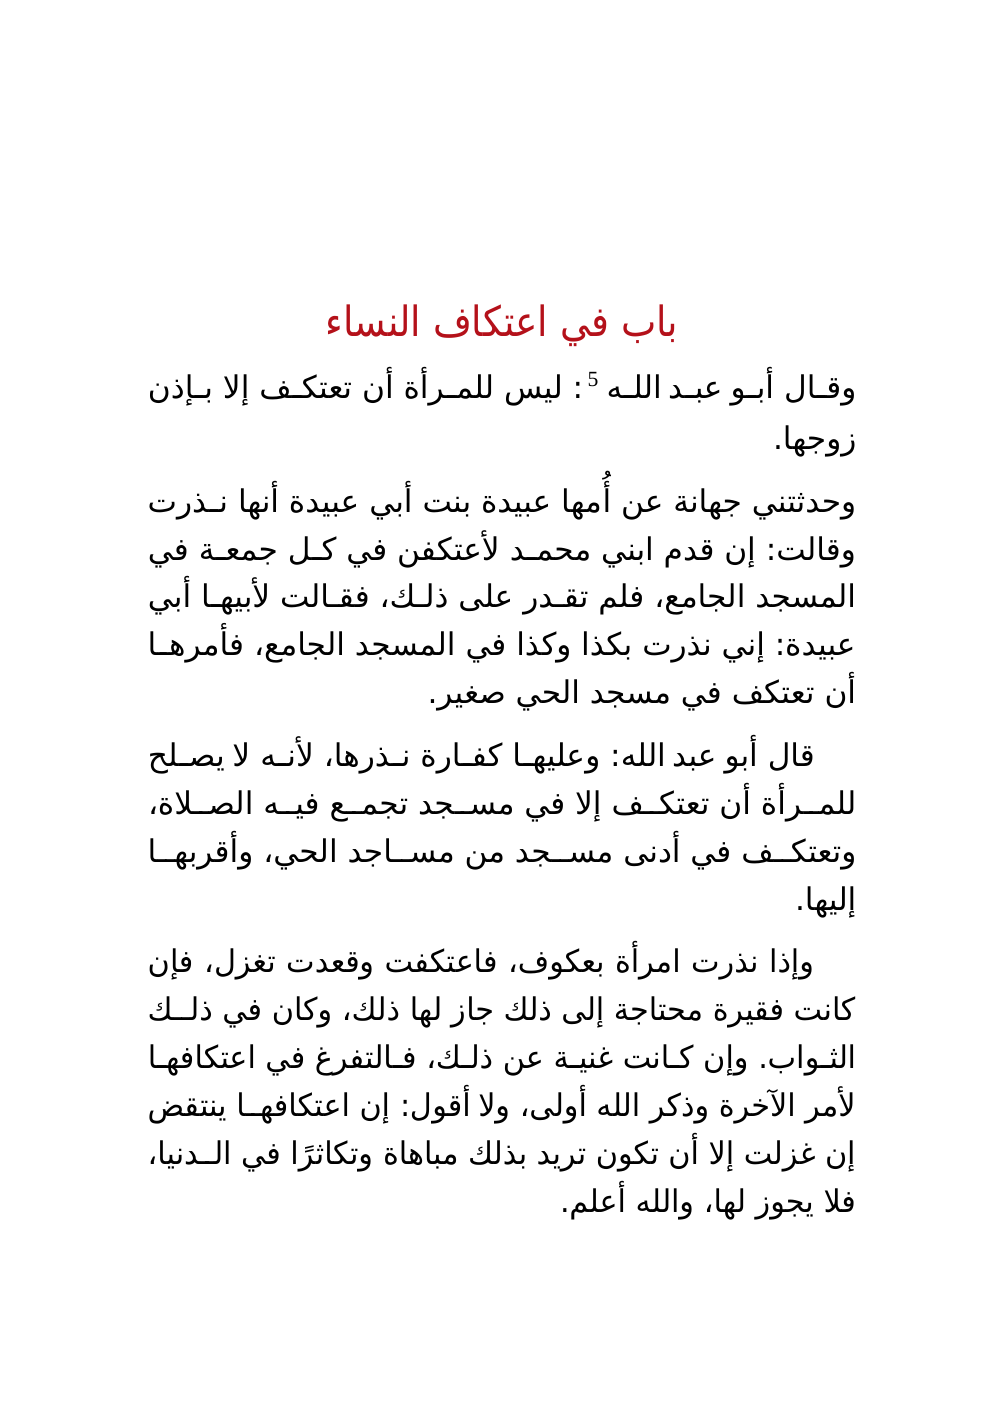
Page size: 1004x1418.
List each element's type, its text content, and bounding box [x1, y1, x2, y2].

text باب في اعتكاف النساء [148, 288, 856, 346]
text وإذا نذرت امرأة بعكوف، فاعتكفت وقعدت تغزل، فإن كانت فقيرة محتاجة إلى ذلك جاز لها ذلك، وكان في ذلك الثواب. وإن كانت غنية عن ذلك، فالتفرغ في اعتكافها لأمر الآخرة وذكر الله أولى، ولا أقول: إن اعتكافها ينتقض إن غزلت إلا أن تكون تريد بذلك مباهاة وتكاثرًا في الدنيا، فلا يجوز لها، والله أعلم. [148, 932, 856, 1220]
text وقال أبو عبد الله 5 : ليس للمرأة أن تعتكف إلا بإذن زوجها. [148, 361, 856, 457]
text قال أبو عبد الله: وعليها كفارة نذرها، لأنه لا يصلح للمرأة أن تعتكف إلا في مسجد تجمع فيه الصلاة، وتعتكف في أدنى مسجد من مساجد الحي، وأقربها إليها. [148, 726, 856, 917]
text وحدثتني جهانة عن أُمها عبيدة بنت أبي عبيدة أنها نذرت وقالت: إن قدم ابني محمد لأعتكفن في كل جمعة في المسجد الجامع، فلم تقدر على ذلك، فقالت لأبيها أبي عبيدة: إني نذرت بكذا وكذا في المسجد الجامع، فأمرها أن تعتكف في مسجد الحي صغير. [148, 471, 856, 711]
